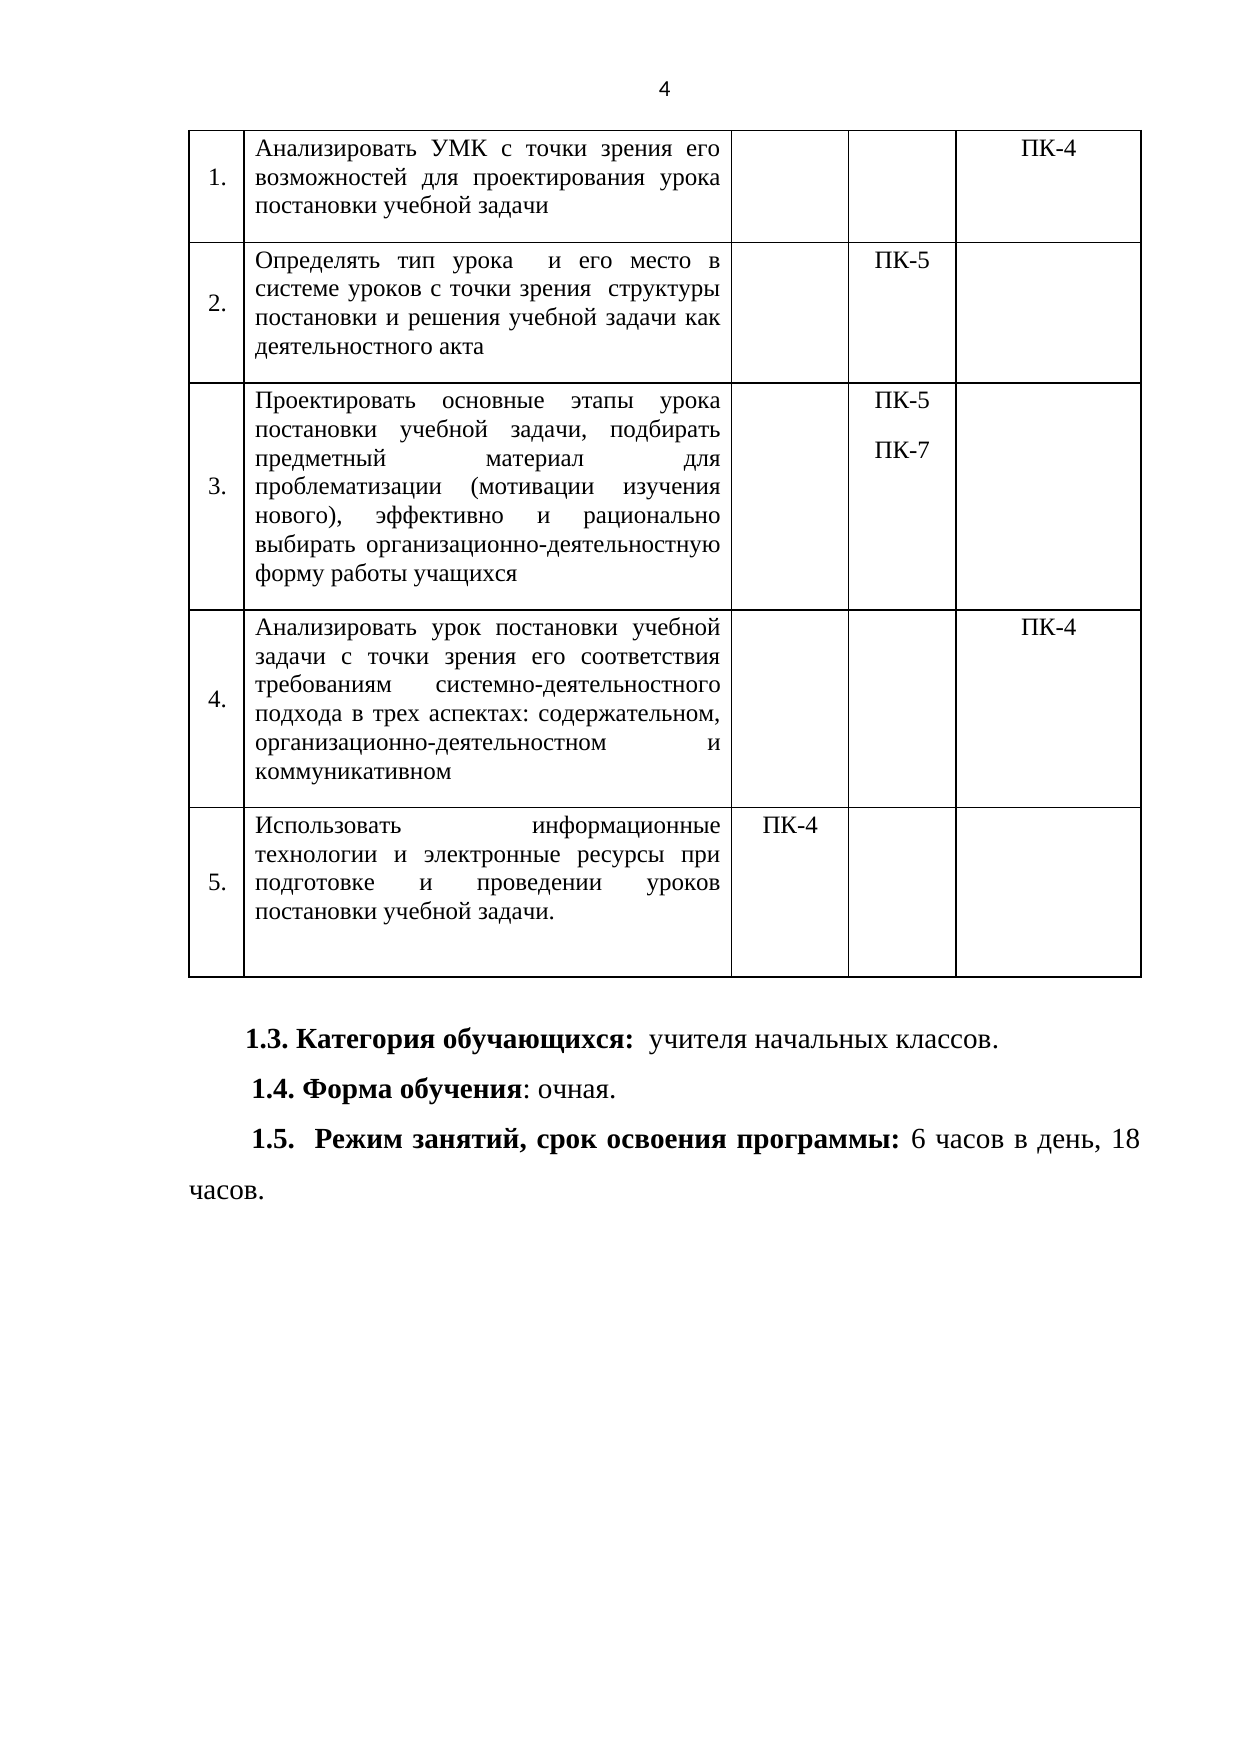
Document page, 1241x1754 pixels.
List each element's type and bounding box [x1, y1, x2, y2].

table_cell [166, 130, 1163, 1527]
